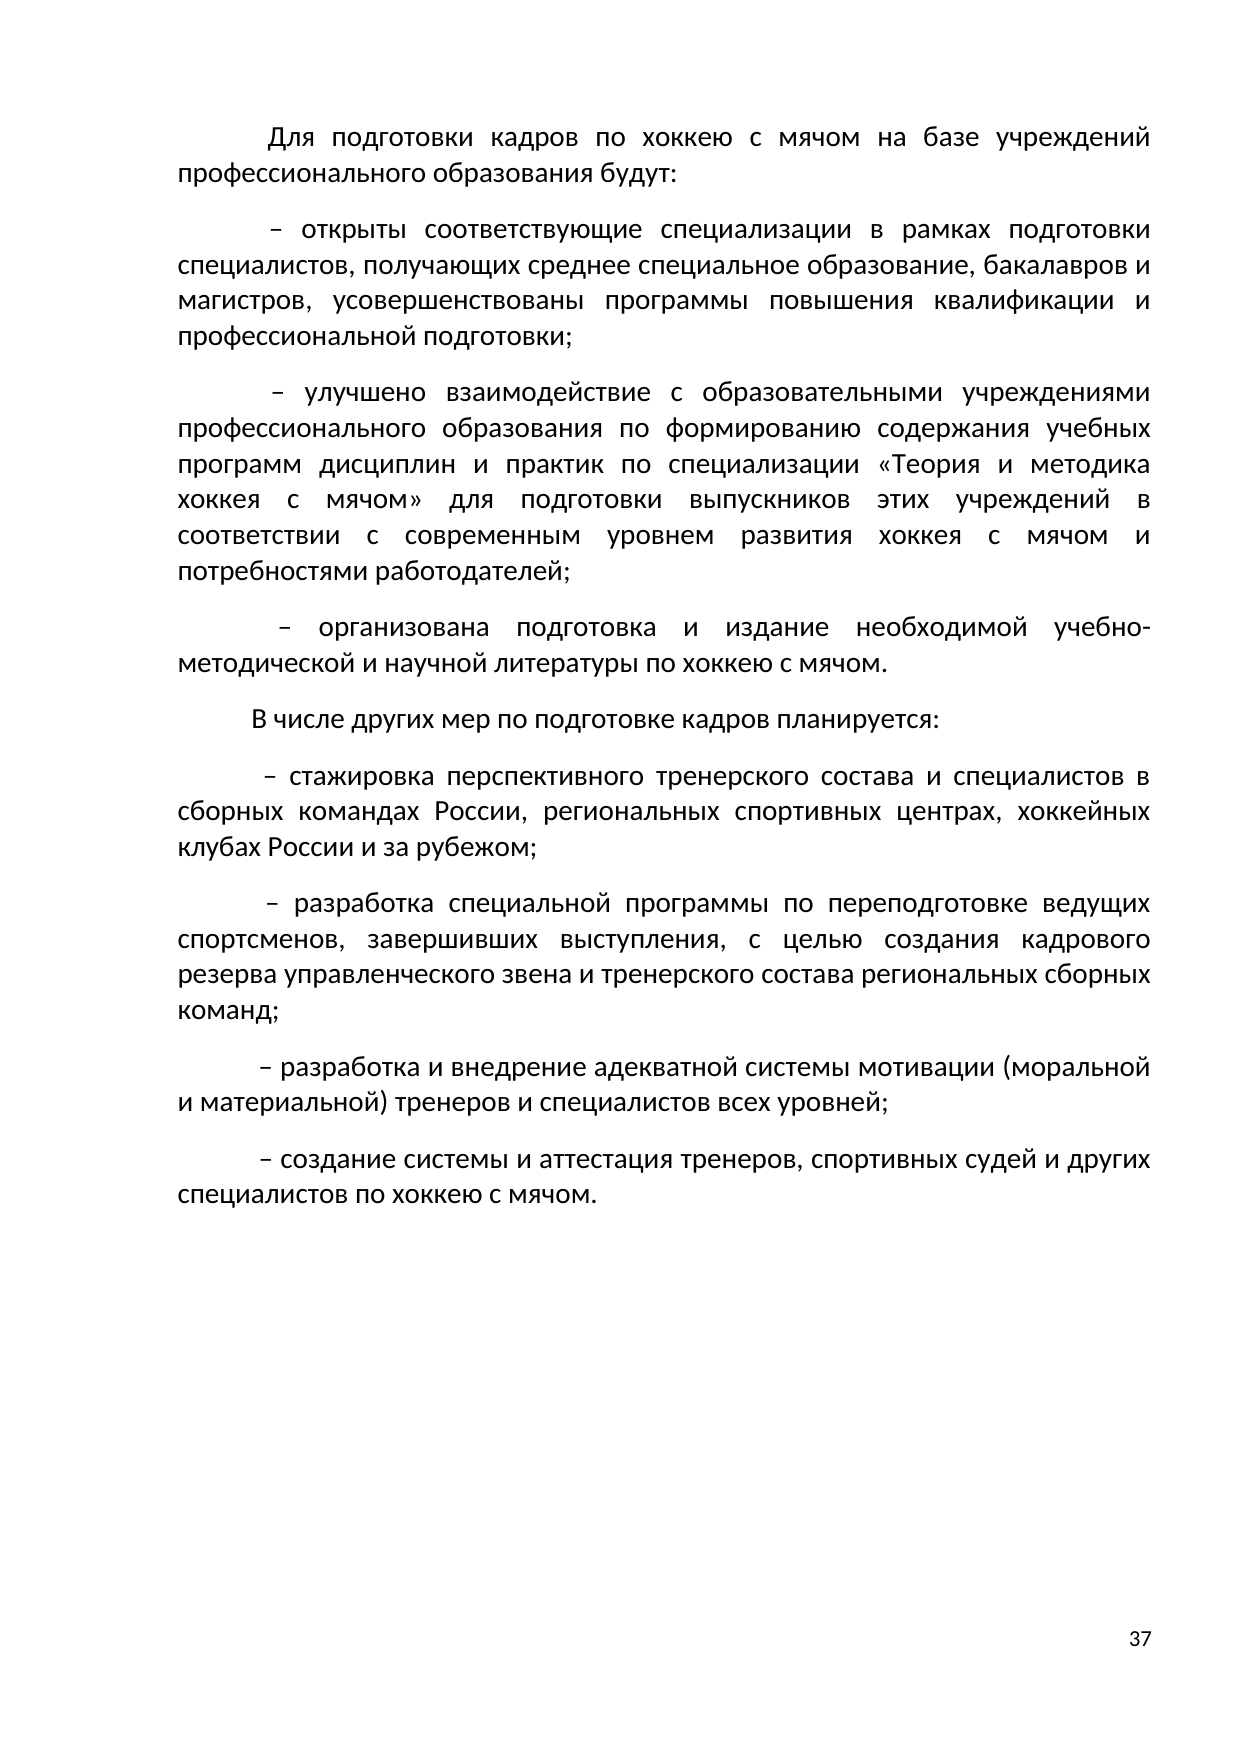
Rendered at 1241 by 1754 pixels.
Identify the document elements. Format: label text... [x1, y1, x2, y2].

text – разработка специальной программы по переподготовке ведущих спортсменов, завершивших выступления, с целью создания кадрового резерва управленческого звена и тренерского состава региональных сборных команд; [177, 884, 1152, 1027]
text – улучшено взаимодействие с образовательными учреждениями профессионального образования по формированию содержания учебных программ дисциплин и практик по специализации «Теория и методика хоккея с мячом» для подготовки выпускников этих учреждений в соответствии с современным уровнем развития хоккея с мячом и потребностями работодателей; [177, 373, 1152, 587]
text – стажировка перспективного тренерского состава и специалистов в сборных командах России, региональных спортивных центрах, хоккейных клубах России и за рубежом; [177, 757, 1152, 863]
text – организована подготовка и издание необходимой учебно-методической и научной литературы по хоккею с мячом. [177, 608, 1152, 679]
text В числе других мер по подготовке кадров планируется: [177, 700, 1152, 736]
text Для подготовки кадров по хоккею с мячом на базе учреждений профессионального образования будут: [177, 118, 1152, 189]
text – разработка и внедрение адекватной системы мотивации (моральной и материальной) тренеров и специалистов всех уровней; [177, 1048, 1152, 1119]
text – создание системы и аттестация тренеров, спортивных судей и других специалистов по хоккею с мячом. [177, 1140, 1152, 1211]
text – открыты соответствующие специализации в рамках подготовки специалистов, получающих среднее специальное образование, бакалавров и магистров, усовершенствованы программы повышения квалификации и профессиональной подготовки; [177, 210, 1152, 353]
